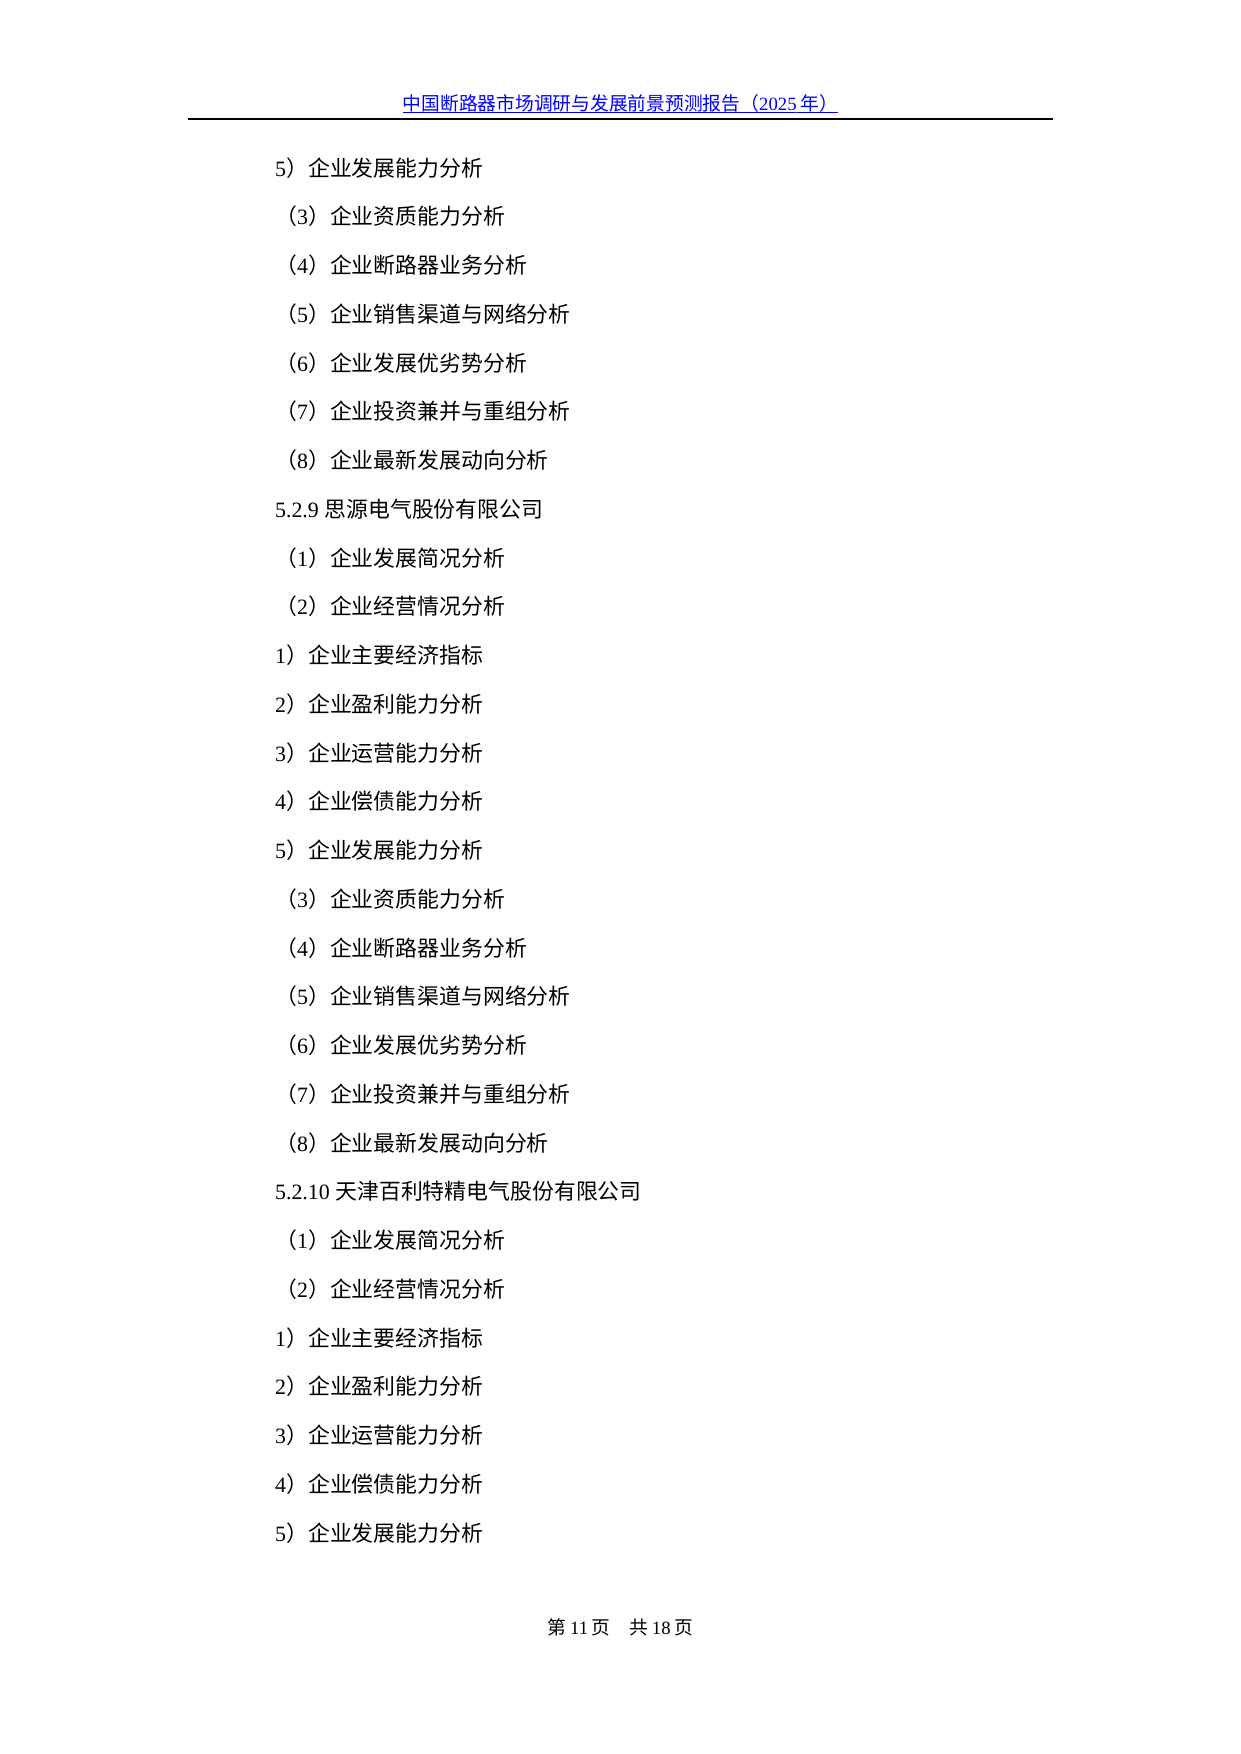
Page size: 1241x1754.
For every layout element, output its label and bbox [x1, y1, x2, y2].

text [187, 150, 1053, 1548]
